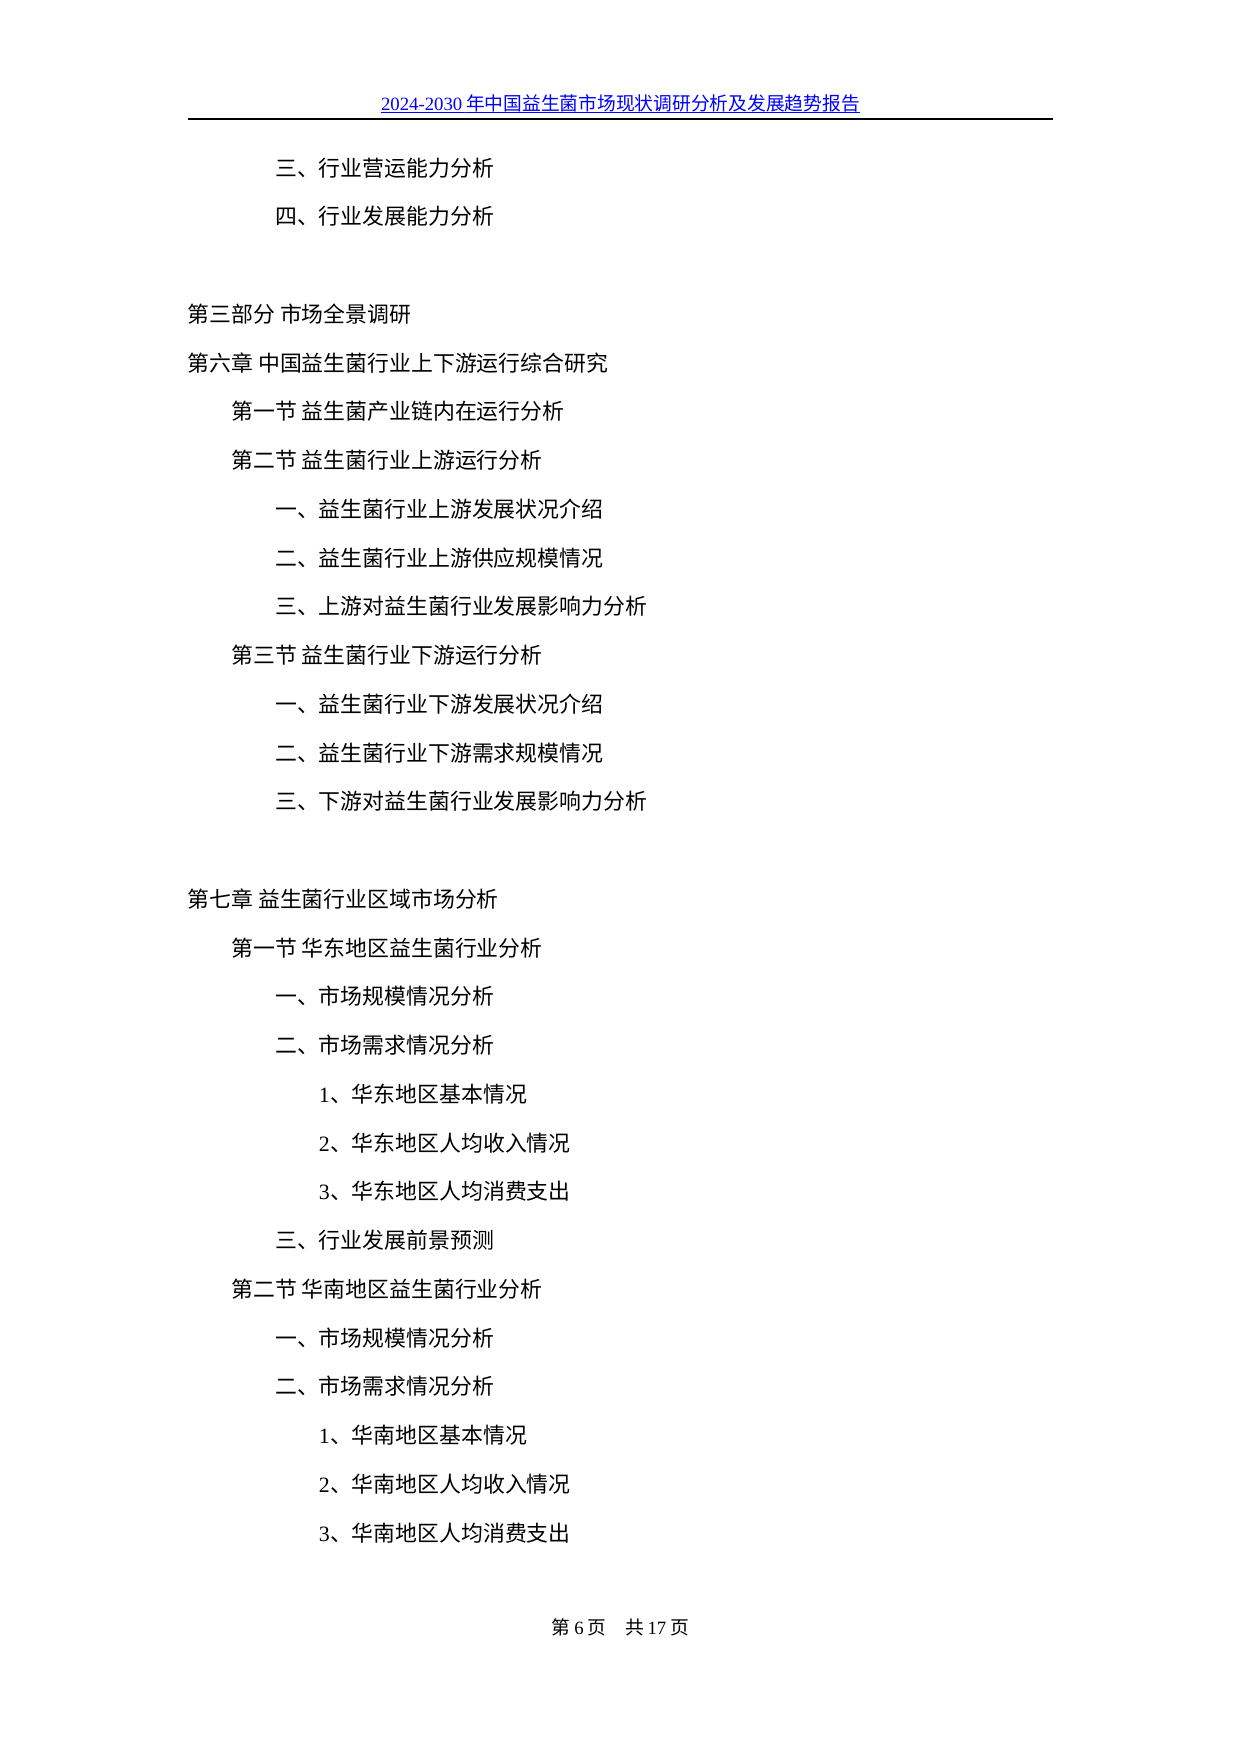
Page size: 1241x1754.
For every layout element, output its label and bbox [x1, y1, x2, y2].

text [187, 150, 1053, 1548]
